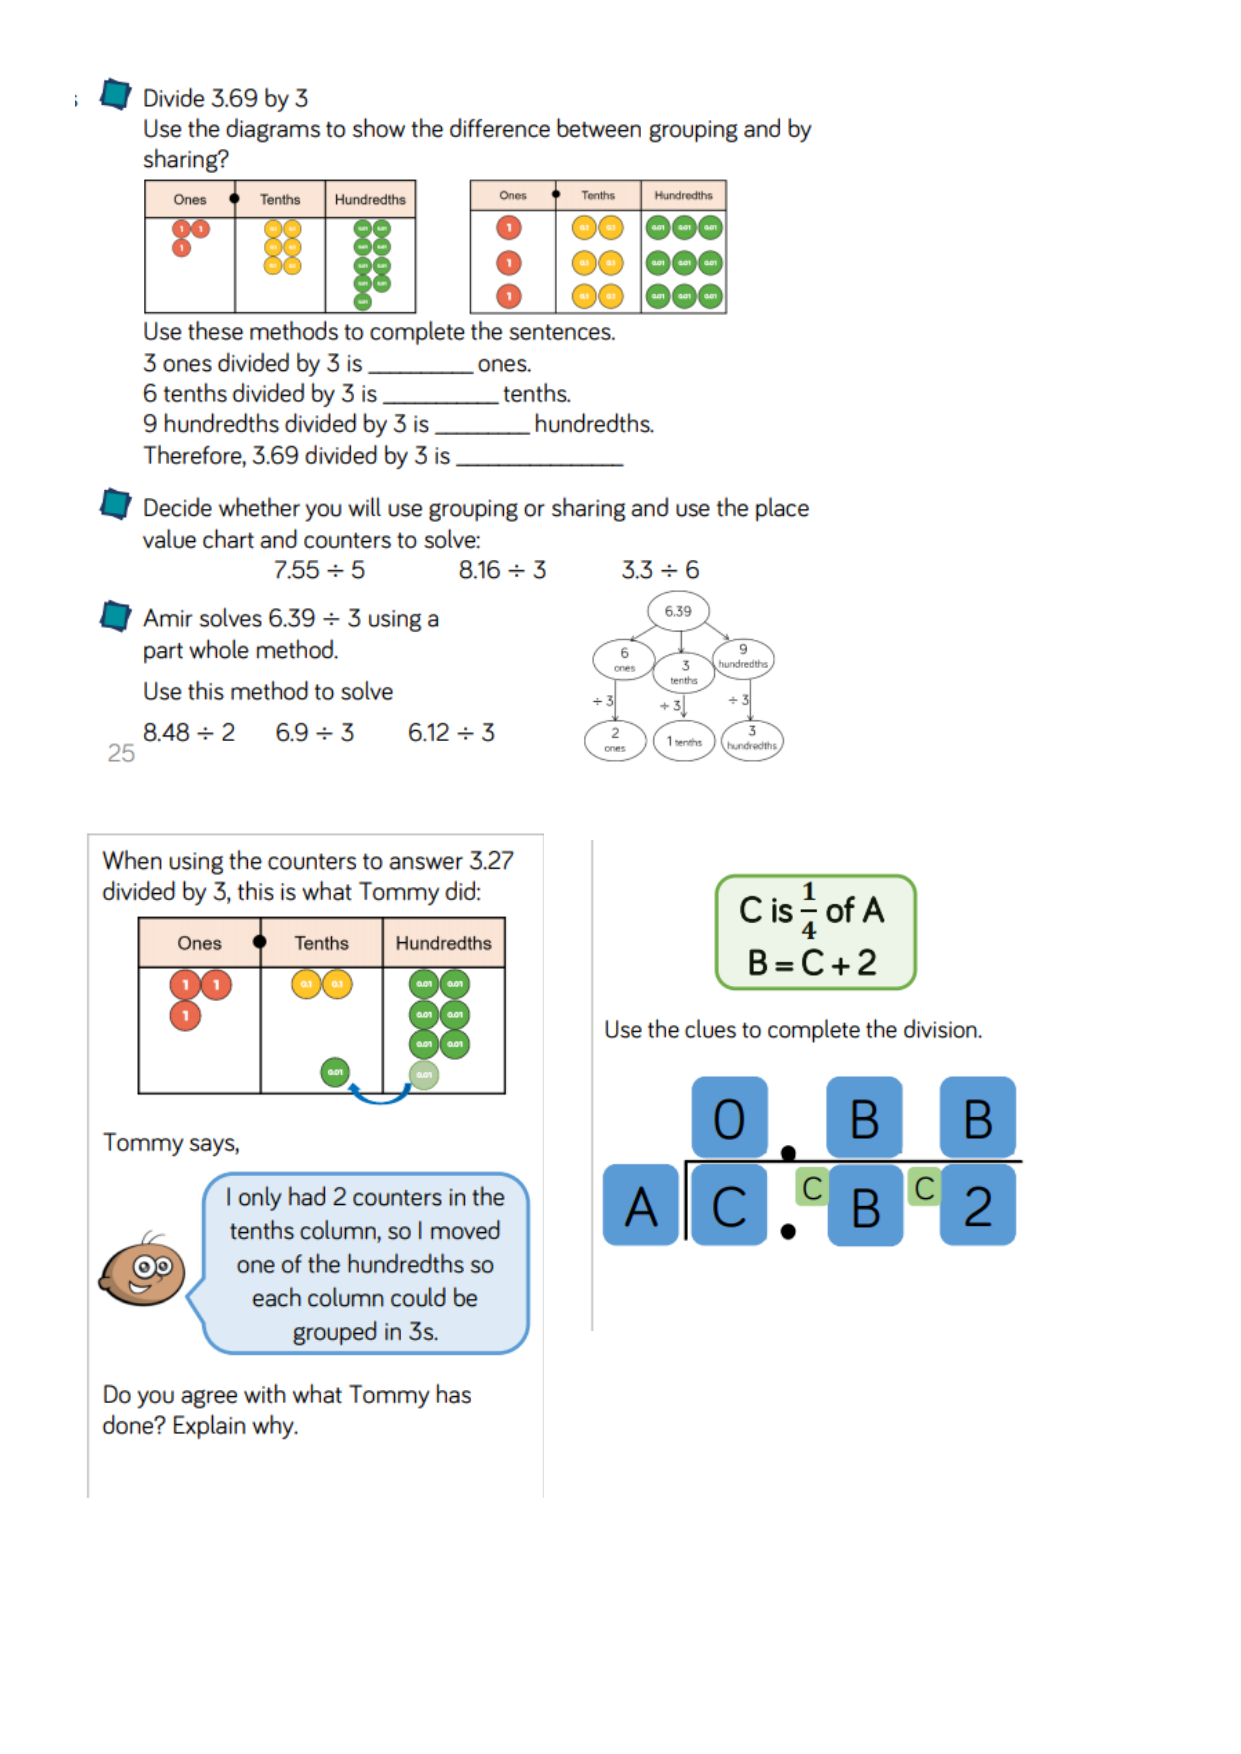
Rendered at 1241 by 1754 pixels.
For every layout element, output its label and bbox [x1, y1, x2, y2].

picture [590, 840, 1029, 1331]
picture [75, 833, 544, 1498]
picture [75, 75, 836, 772]
